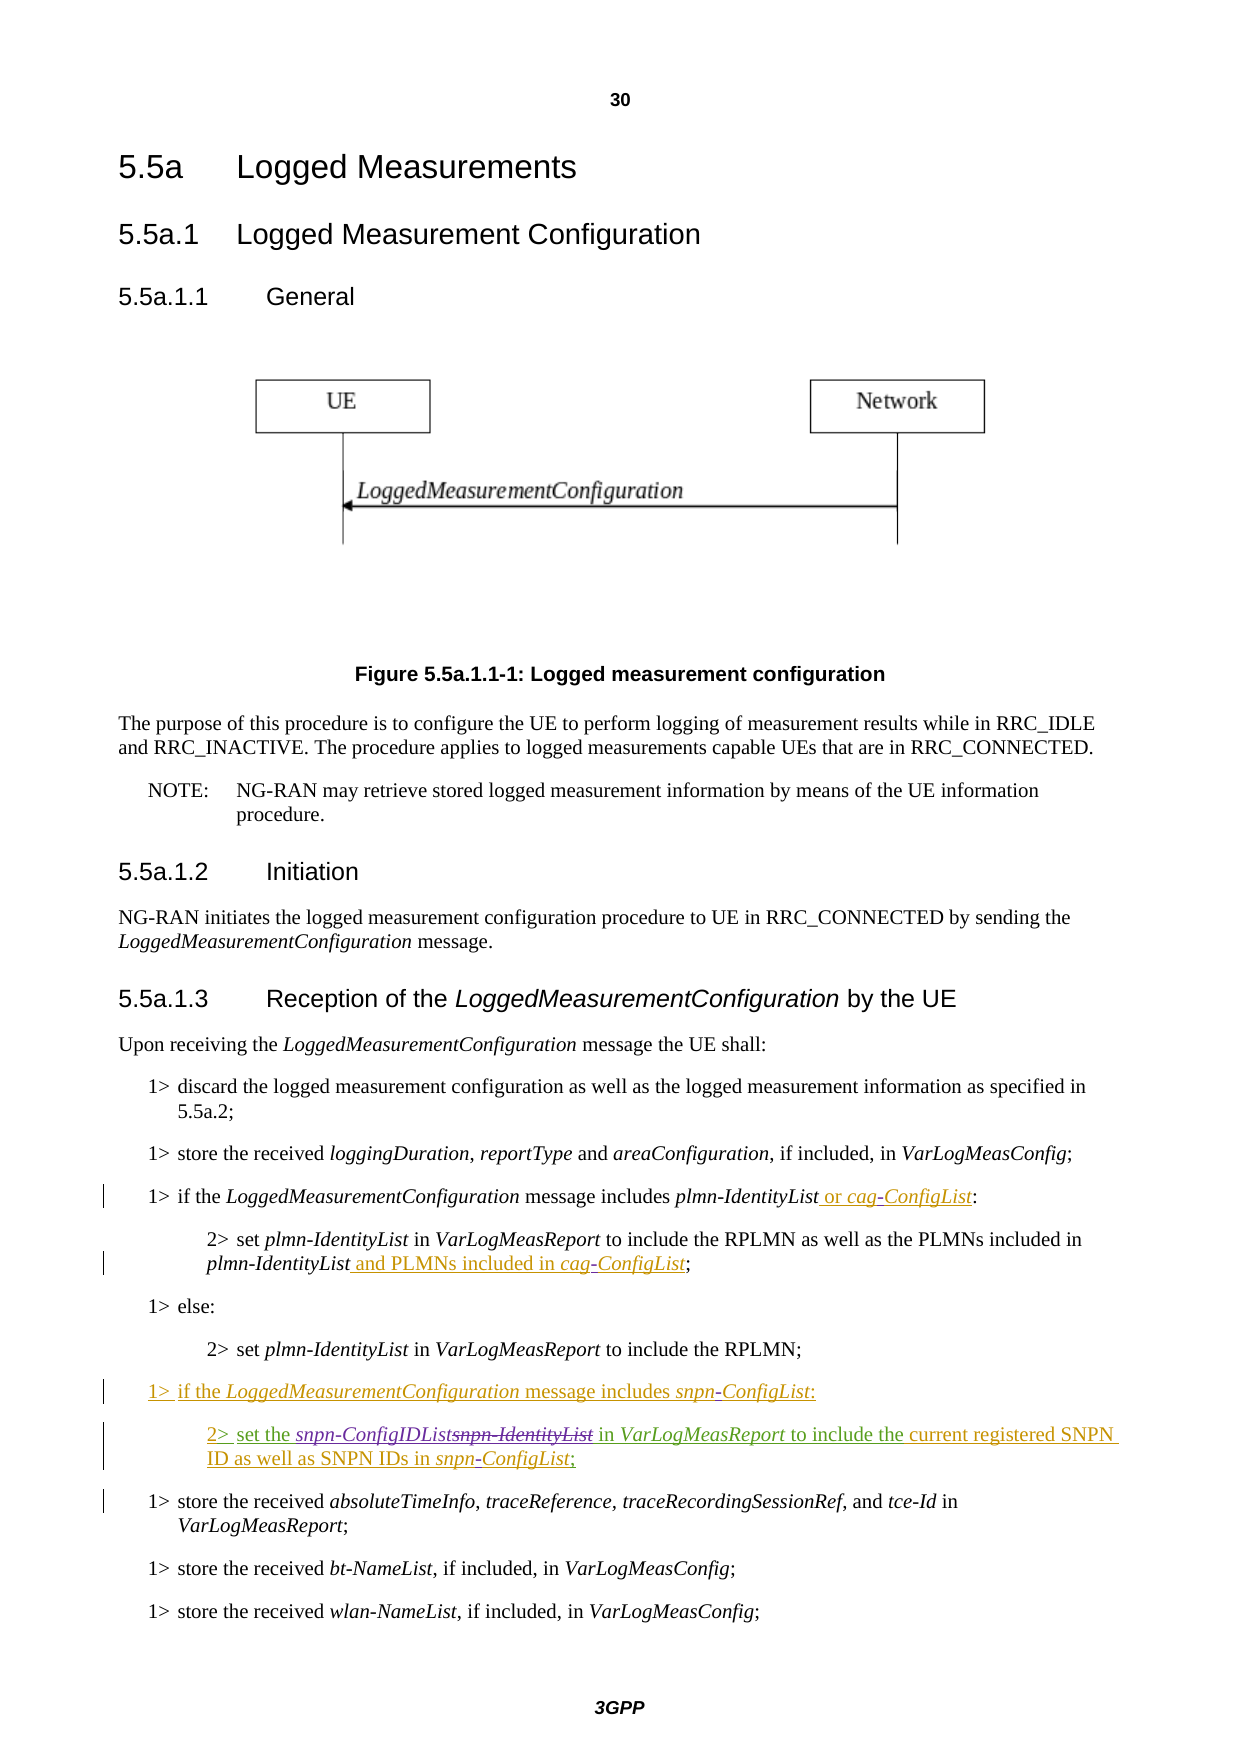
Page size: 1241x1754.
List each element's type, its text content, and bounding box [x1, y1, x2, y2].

text NOTE: NG-RAN may retrieve stored logged measurement information by means of the UE information procedure. [148, 778, 1122, 826]
text NG-RAN initiates the logged measurement configuration procedure to UE in RRC_CONNECTED by sending the LoggedMeasurementConfiguration message. [118, 905, 1122, 953]
text The purpose of this procedure is to configure the UE to perform logging of measurement results while in RRC_IDLE and RRC_INACTIVE. The procedure applies to logged measurements capable UEs that are in RRC_CONNECTED. [118, 711, 1122, 759]
subtitle 5.5a Logged Measurements [118, 147, 1122, 186]
text Figure 5.5a.1.1-1: Logged measurement configuration [118, 662, 1122, 686]
subtitle 5.5a.1.1 General [118, 282, 1122, 311]
text 1> store the received absoluteTimeInfo, traceReference, traceRecordingSessionRef, and tce-Id in VarLogMeasReport; [148, 1489, 1122, 1537]
subtitle 5.5a.1 Logged Measurement Configuration [118, 217, 1122, 251]
subtitle 5.5a.1.2 Initiation [118, 857, 1122, 886]
text 1> store the received wlan-NameList, if included, in VarLogMeasConfig; [148, 1599, 1122, 1623]
text 2> set plmn-IdentityList in VarLogMeasReport to include the RPLMN as well as the PLMNs included in plmn-IdentityList; [207, 1227, 1122, 1275]
text 2> set plmn-IdentityList in VarLogMeasReport to include the RPLMN; [207, 1337, 1122, 1361]
subtitle 5.5a.1.3 Reception of the LoggedMeasurementConfiguration by the UE [118, 984, 1122, 1013]
text 1> if the LoggedMeasurementConfiguration message includes plmn-IdentityList: [148, 1184, 1122, 1208]
text 1> else: [148, 1294, 1122, 1318]
text 1> discard the logged measurement configuration as well as the logged measurement information as specified in 5.5a.2; [148, 1074, 1122, 1123]
text 1> store the received bt-NameList, if included, in VarLogMeasConfig; [148, 1556, 1122, 1580]
text Upon receiving the LoggedMeasurementConfiguration message the UE shall: [118, 1032, 1122, 1056]
text 1> store the received loggingDuration, reportType and areaConfiguration, if included, in VarLogMeasConfig; [148, 1141, 1122, 1165]
